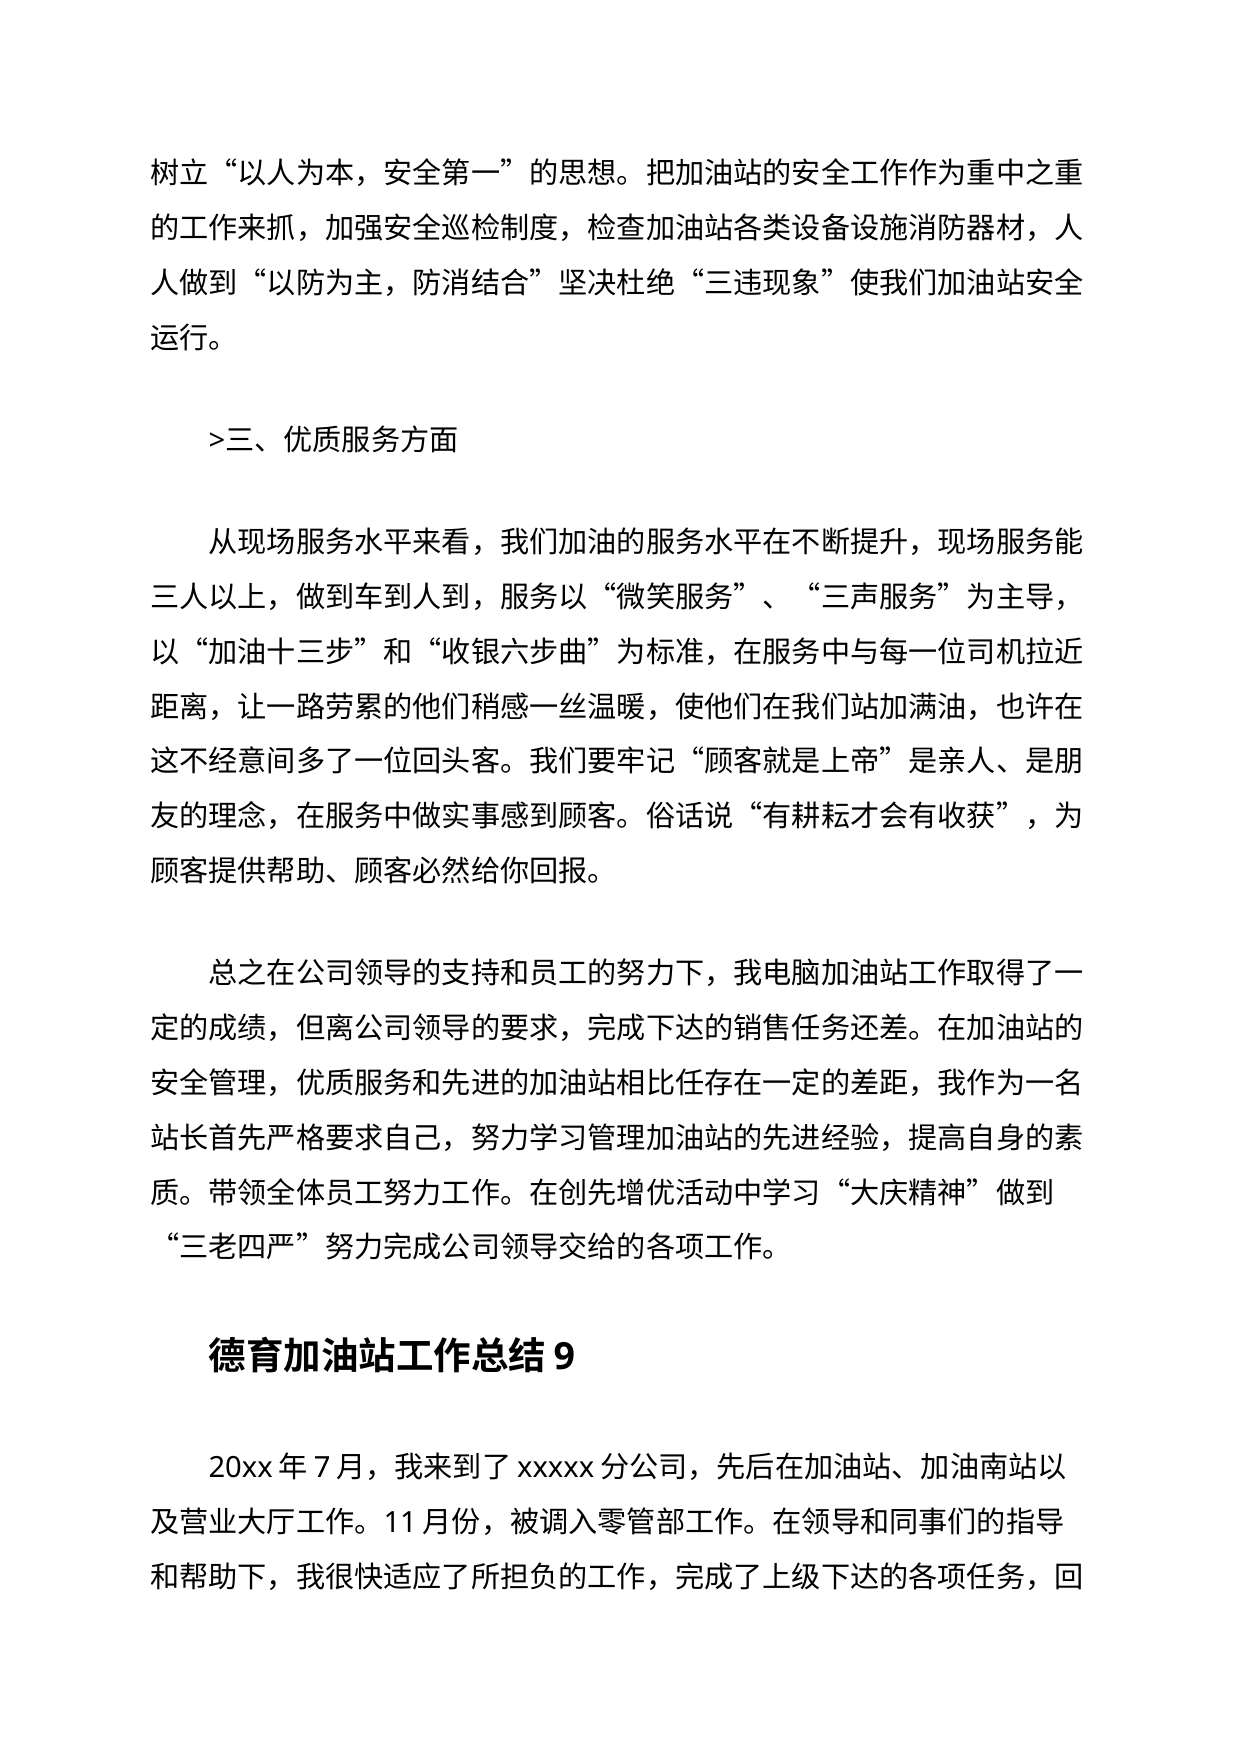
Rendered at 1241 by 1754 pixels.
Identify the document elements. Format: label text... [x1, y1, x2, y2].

text >三、优质服务方面 [150, 416, 1090, 459]
text 从现场服务水平来看，我们加油的服务水平在不断提升，现场服务能三人以上，做到车到人到，服务以“微笑服务”、“三声服务”为主导，以“加油十三步”和“收银六步曲”为标准，在服务中与每一位司机拉近距离，让一路劳累的他们稍感一丝温暖，使他们在我们站加满油，也许在这不经意间多了一位回头客。我们要牢记“顾客就是上帝”是亲人、是朋友的理念，在服务中做实事感到顾客。俗话说“有耕耘才会有收获”，为顾客提供帮助、顾客必然给你回报。 [150, 518, 1090, 890]
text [150, 1443, 1090, 1596]
text 德育加油站工作总结9 [150, 1326, 1090, 1380]
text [150, 150, 1090, 357]
text 总之在公司领导的支持和员工的努力下，我电脑加油站工作取得了一定的成绩，但离公司领导的要求，完成下达的销售任务还差。在加油站的安全管理，优质服务和先进的加油站相比任存在一定的差距，我作为一名站长首先严格要求自己，努力学习管理加油站的先进经验，提高自身的素质。带领全体员工努力工作。在创先增优活动中学习“大庆精神”做到“三老四严”努力完成公司领导交给的各项工作。 [150, 949, 1090, 1266]
